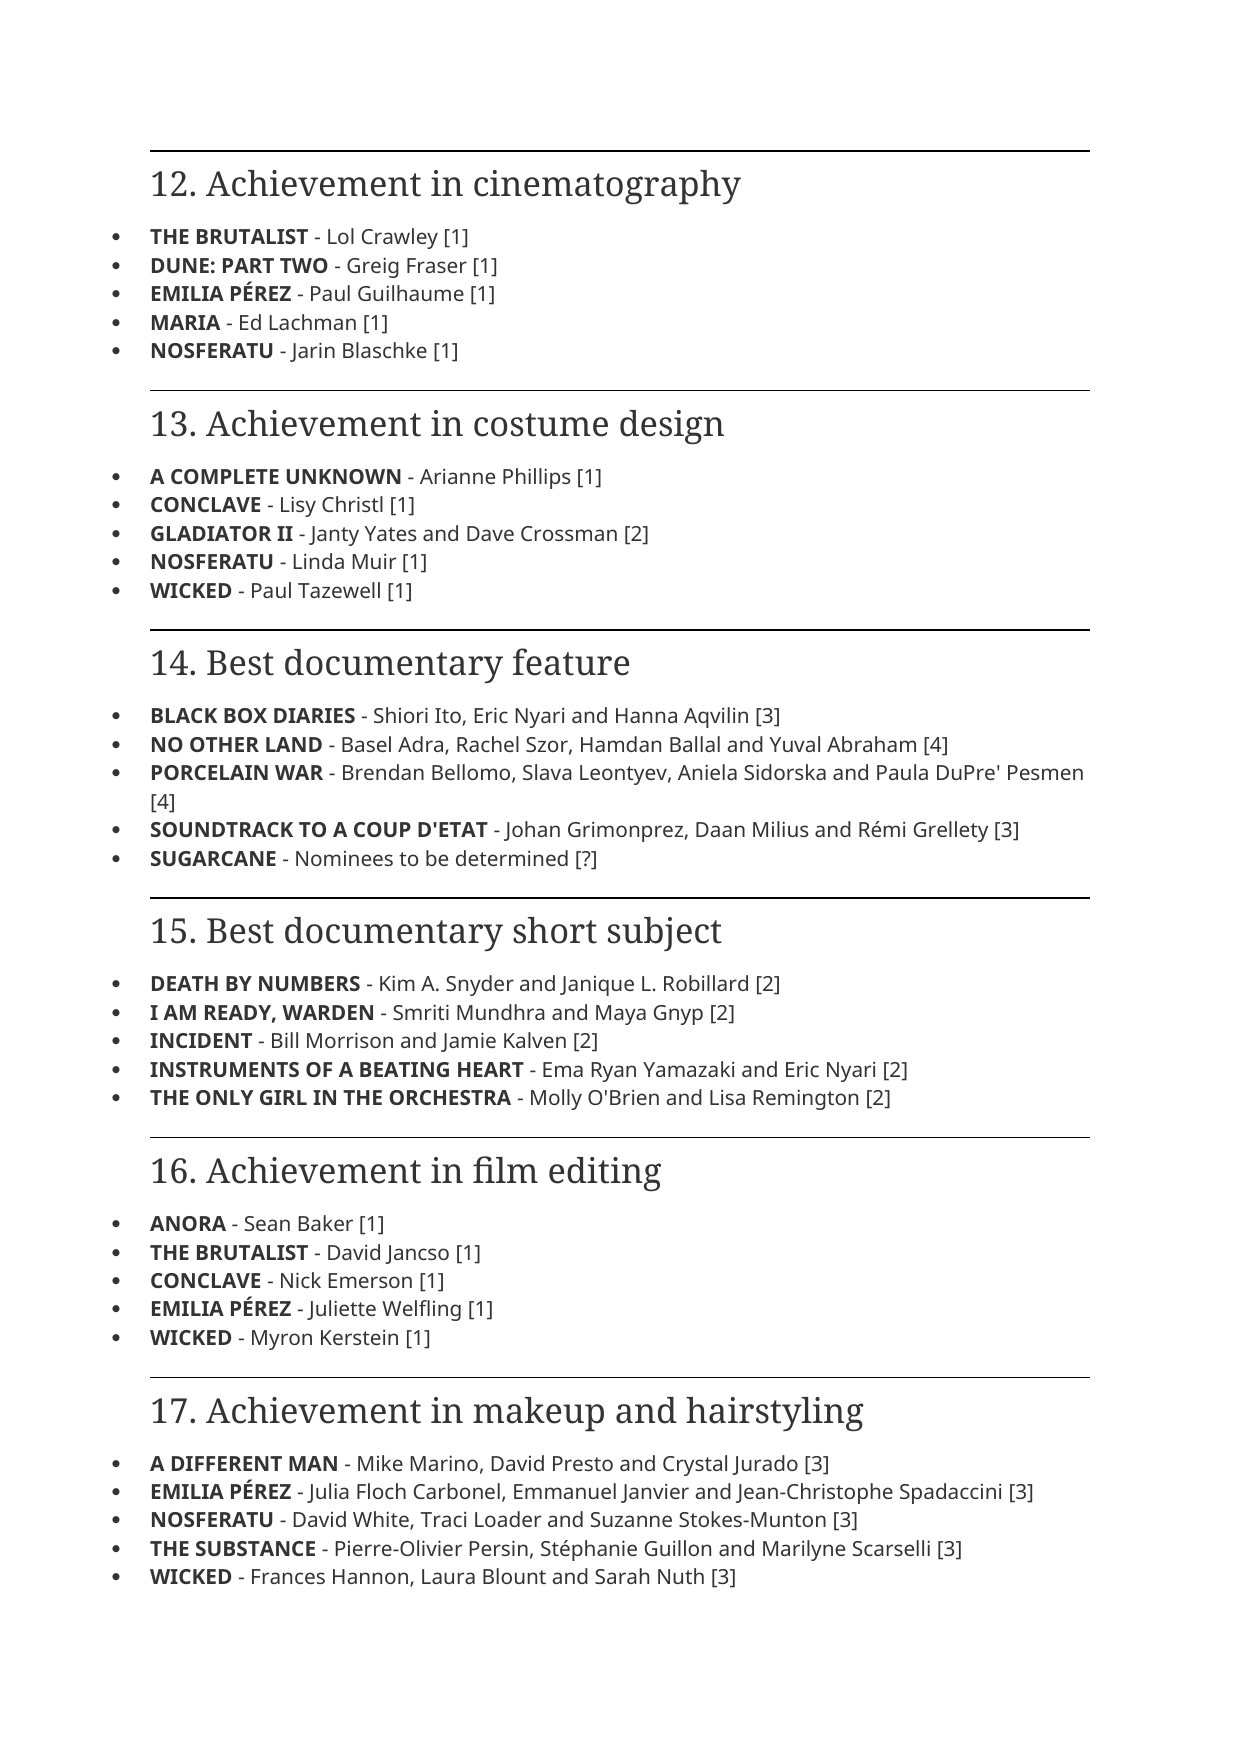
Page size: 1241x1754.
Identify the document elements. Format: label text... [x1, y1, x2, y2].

list I AM READY, WARDEN - Smriti Mundhra and Maya Gnyp [2] [112, 998, 1090, 1026]
list SUGARCANE - Nominees to be determined [?] [112, 844, 1090, 872]
list WICKED - Paul Tazewell [1] [112, 576, 1090, 604]
list NO OTHER LAND - Basel Adra, Rachel Szor, Hamdan Ballal and Yuval Abraham [4] [112, 730, 1090, 758]
list DEATH BY NUMBERS - Kim A. Snyder and Janique L. Robillard [2] [112, 969, 1090, 998]
list WICKED - Frances Hannon, Laura Blount and Sarah Nuth [3] [112, 1562, 1090, 1591]
list NOSFERATU - Jarin Blaschke [1] [112, 336, 1090, 364]
list THE BRUTALIST - David Jancso [1] [112, 1238, 1090, 1266]
list CONCLAVE - Nick Emerson [1] [112, 1266, 1090, 1294]
subtitle 12. Achievement in cinematography [150, 152, 1090, 207]
list NOSFERATU - David White, Traci Loader and Suzanne Stokes-Munton [3] [112, 1506, 1090, 1534]
list SOUNDTRACK TO A COUP D'ETAT - Johan Grimonprez, Daan Milius and Rémi Grellety [3] [112, 815, 1090, 844]
list EMILIA PÉREZ - Paul Guilhaume [1] [112, 279, 1090, 308]
subtitle 16. Achievement in film editing [150, 1138, 1090, 1193]
list THE ONLY GIRL IN THE ORCHESTRA - Molly O'Brien and Lisa Remington [2] [112, 1083, 1090, 1112]
subtitle 17. Achievement in makeup and hairstyling [150, 1378, 1090, 1433]
subtitle 14. Best documentary feature [150, 631, 1090, 686]
list A COMPLETE UNKNOWN - Arianne Phillips [1] [112, 462, 1090, 490]
list PORCELAIN WAR - Brendan Bellomo, Slava Leontyev, Aniela Sidorska and Paula DuPre' Pesmen [4] [112, 758, 1090, 815]
subtitle 15. Best documentary short subject [150, 899, 1090, 954]
list INCIDENT - Bill Morrison and Jamie Kalven [2] [112, 1026, 1090, 1055]
list GLADIATOR II - Janty Yates and Dave Crossman [2] [112, 519, 1090, 547]
list ANORA - Sean Baker [1] [112, 1209, 1090, 1238]
list THE SUBSTANCE - Pierre-Olivier Persin, Stéphanie Guillon and Marilyne Scarselli [3] [112, 1534, 1090, 1562]
list A DIFFERENT MAN - Mike Marino, David Presto and Crystal Jurado [3] [112, 1449, 1090, 1477]
list MARIA - Ed Lachman [1] [112, 308, 1090, 336]
list NOSFERATU - Linda Muir [1] [112, 547, 1090, 576]
list DUNE: PART TWO - Greig Fraser [1] [112, 251, 1090, 279]
list EMILIA PÉREZ - Juliette Welfling [1] [112, 1294, 1090, 1323]
list INSTRUMENTS OF A BEATING HEART - Ema Ryan Yamazaki and Eric Nyari [2] [112, 1055, 1090, 1083]
subtitle 13. Achievement in costume design [150, 391, 1090, 446]
list CONCLAVE - Lisy Christl [1] [112, 490, 1090, 519]
list WICKED - Myron Kerstein [1] [112, 1323, 1090, 1351]
list EMILIA PÉREZ - Julia Floch Carbonel, Emmanuel Janvier and Jean-Christophe Spadaccini [3] [112, 1477, 1090, 1506]
list BLACK BOX DIARIES - Shiori Ito, Eric Nyari and Hanna Aqvilin [3] [112, 702, 1090, 730]
list THE BRUTALIST - Lol Crawley [1] [112, 222, 1090, 251]
